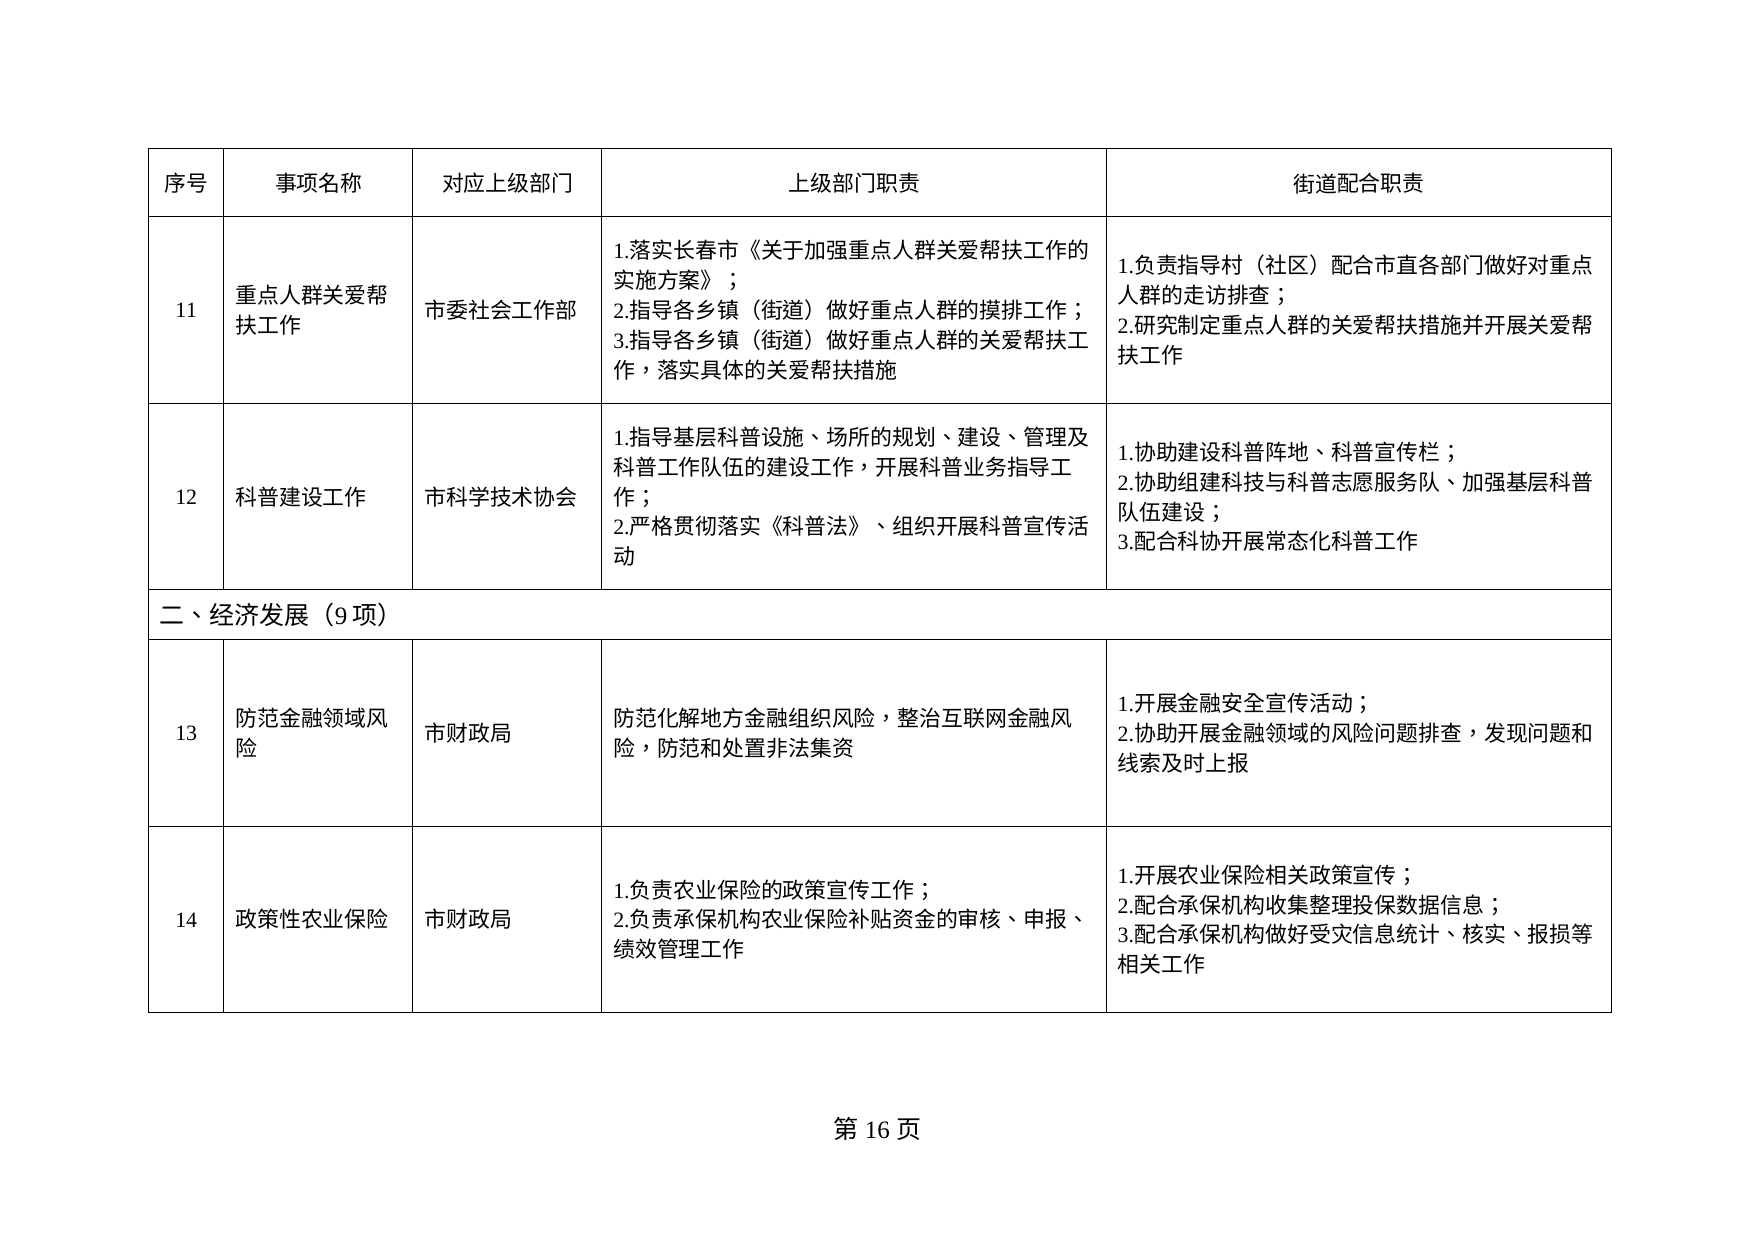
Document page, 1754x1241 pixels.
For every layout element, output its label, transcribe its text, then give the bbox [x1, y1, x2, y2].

table_cell 11 [149, 217, 223, 403]
table_cell 二、经济发展（9项） [149, 590, 1611, 639]
table_cell 1.落实长春市《关于加强重点人群关爱帮扶工作的实施方案》； 2.指导各乡镇（街道）做好重点人群的摸排工作； 3.指导各乡镇（街道）做好重点人群的关爱帮扶工作，落实具体的关爱帮扶措施 [602, 217, 1106, 403]
table_cell 1.开展金融安全宣传活动； 2.协助开展金融领域的风险问题排查，发现问题和线索及时上报 [1107, 640, 1611, 826]
table_cell 防范化解地方金融组织风险，整治互联网金融风险，防范和处置非法集资 [602, 640, 1106, 826]
table_cell 重点人群关爱帮扶工作 [224, 217, 412, 403]
table_cell 1.负责农业保险的政策宣传工作； 2.负责承保机构农业保险补贴资金的审核、申报、绩效管理工作 [602, 827, 1106, 1012]
table_cell 1.开展农业保险相关政策宣传； 2.配合承保机构收集整理投保数据信息； 3.配合承保机构做好受灾信息统计、核实、报损等相关工作 [1107, 827, 1611, 1012]
table_header 对应上级部门 [413, 149, 601, 216]
table_cell 市委社会工作部 [413, 217, 601, 403]
table_cell 政策性农业保险 [224, 827, 412, 1012]
table_cell 14 [149, 827, 223, 1012]
table_cell 市财政局 [413, 640, 601, 826]
table_header 街道配合职责 [1107, 149, 1611, 216]
table_header 上级部门职责 [602, 149, 1106, 216]
table_header 事项名称 [224, 149, 412, 216]
table_cell 防范金融领域风险 [224, 640, 412, 826]
table_cell 1.协助建设科普阵地、科普宣传栏； 2.协助组建科技与科普志愿服务队、加强基层科普队伍建设； 3.配合科协开展常态化科普工作 [1107, 404, 1611, 589]
table_header 序号 [149, 149, 223, 216]
table_cell 市财政局 [413, 827, 601, 1012]
table_cell 科普建设工作 [224, 404, 412, 589]
table_cell 市科学技术协会 [413, 404, 601, 589]
table_cell 12 [149, 404, 223, 589]
table_cell 1.指导基层科普设施、场所的规划、建设、管理及科普工作队伍的建设工作，开展科普业务指导工作； 2.严格贯彻落实《科普法》、组织开展科普宣传活动 [602, 404, 1106, 589]
table_cell 1.负责指导村（社区）配合市直各部门做好对重点人群的走访排查； 2.研究制定重点人群的关爱帮扶措施并开展关爱帮扶工作 [1107, 217, 1611, 403]
table_cell 13 [149, 640, 223, 826]
